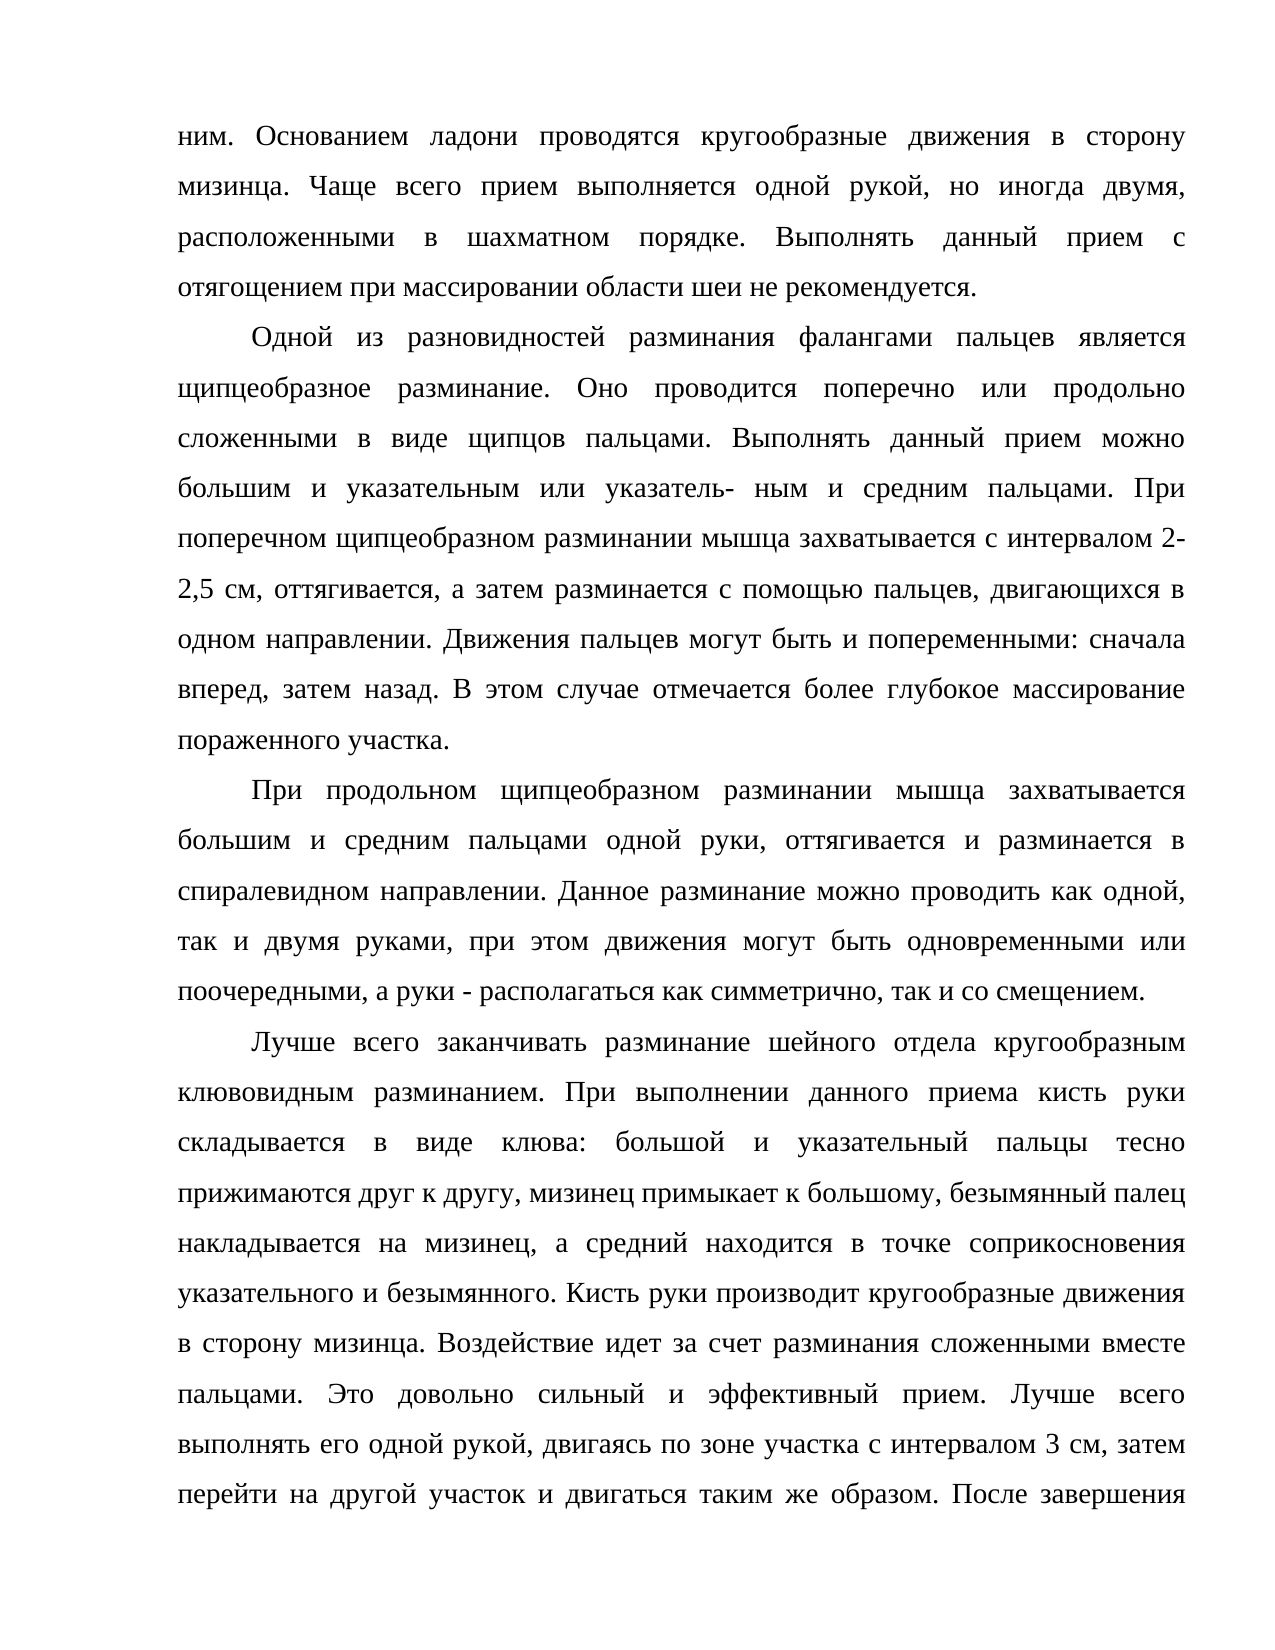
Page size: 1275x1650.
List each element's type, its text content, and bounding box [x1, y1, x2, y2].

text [177, 118, 1186, 303]
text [177, 1024, 1186, 1510]
text При продольном щипцеобразном разминании мышца захватывается большим и средним пальцами одной руки, оттягивается и разминается в спиралевидном направлении. Данное разминание можно проводить как одной, так и двумя руками, при этом движения могут быть одновременными или поочередными, а руки - располагаться как симметрично, так и со смещением. [177, 772, 1186, 1007]
text Одной из разновидностей разминания фалангами пальцев является щипцеобразное разминание. Оно проводится поперечно или продольно сложенными в виде щипцов пальцами. Выполнять данный прием можно большим и указательным или указатель- ным и средним пальцами. При поперечном щипцеобразном разминании мышца захватывается с интервалом 2-2,5 см, оттягивается, а затем разминается с помощью пальцев, двигающихся в одном направлении. Движения пальцев могут быть и попеременными: сначала вперед, затем назад. В этом случае отмечается более глубокое массирование пораженного участка. [177, 319, 1186, 755]
